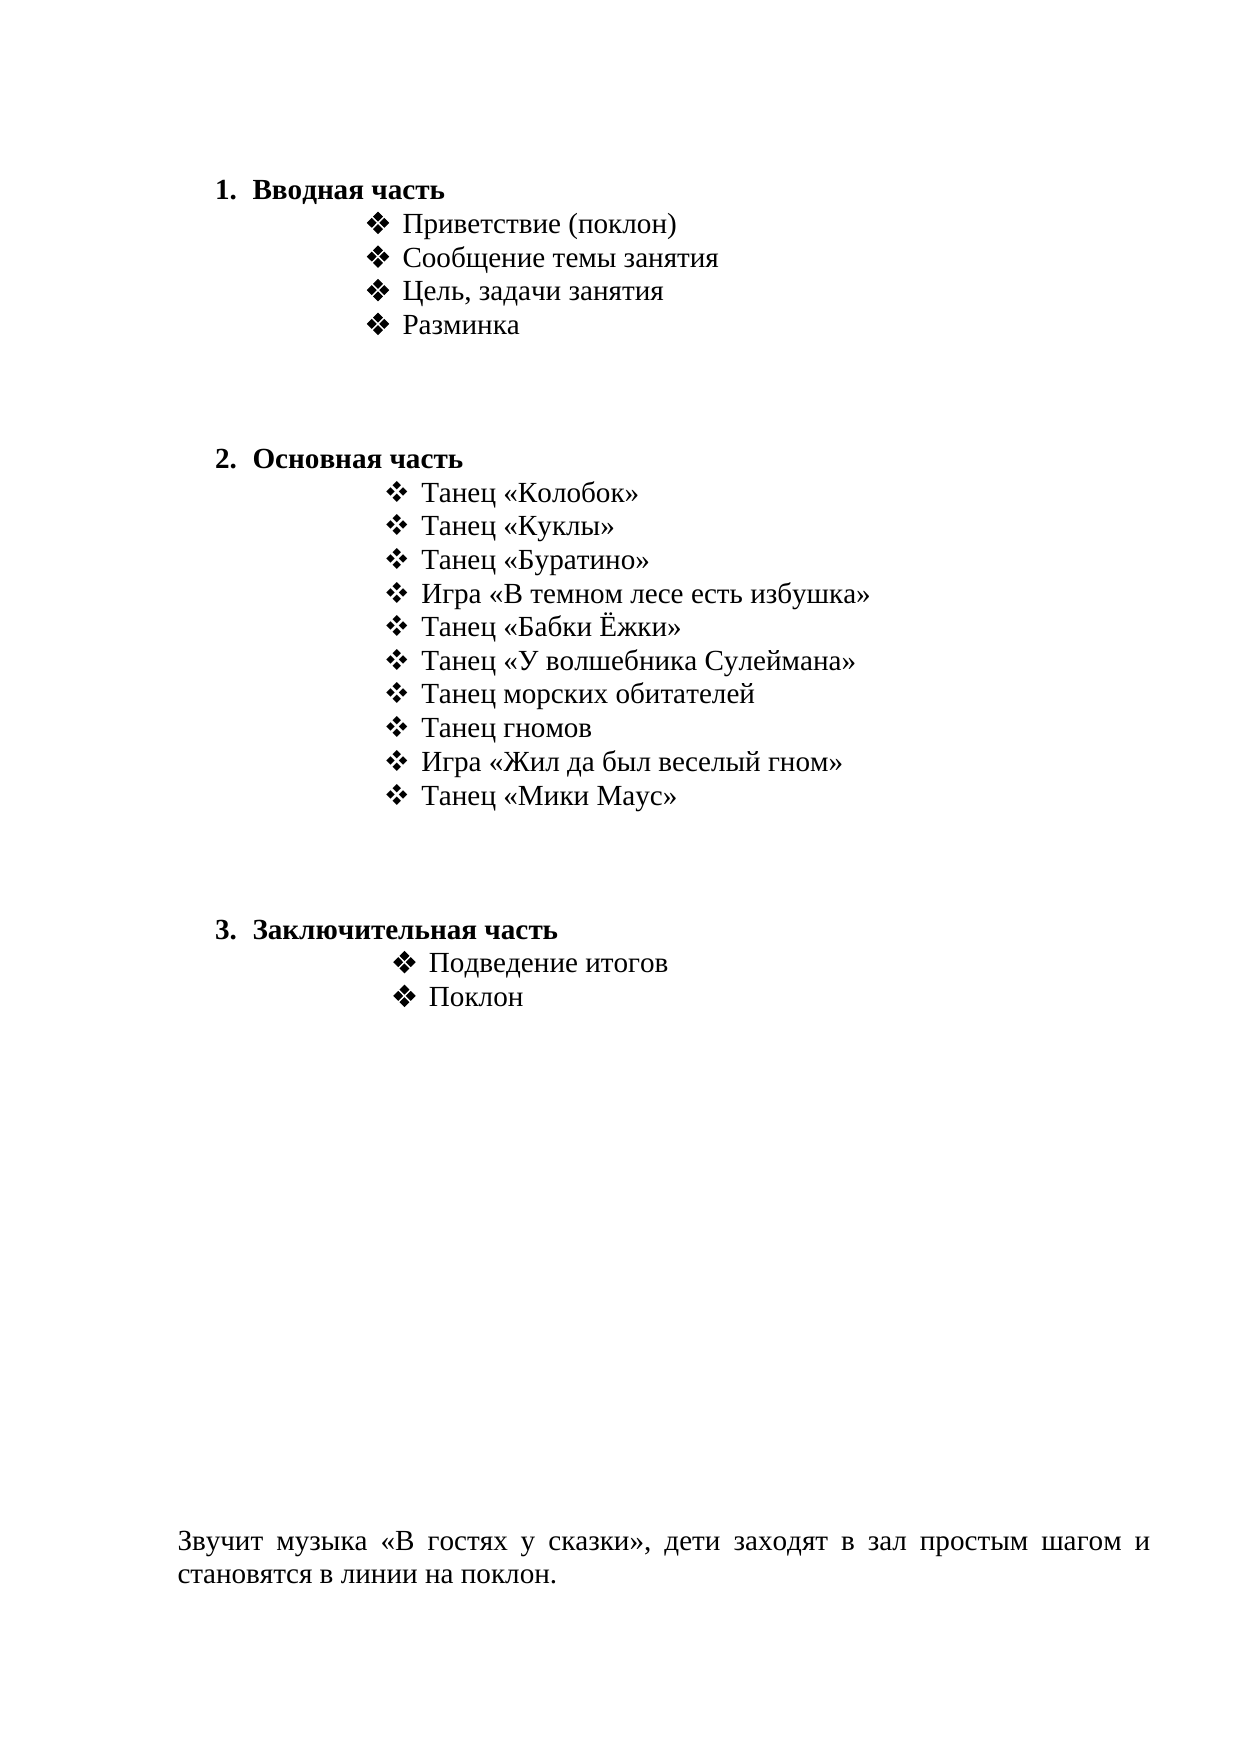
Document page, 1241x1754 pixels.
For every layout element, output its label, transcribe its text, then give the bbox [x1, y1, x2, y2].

list Сообщение темы занятия [365, 240, 1152, 273]
list Приветствие (поклон) [365, 206, 1152, 240]
list Танец «Буратино» [383, 542, 1152, 576]
list Заключительная часть [215, 912, 1152, 945]
list Танец «Куклы» [383, 508, 1152, 542]
list Танец гномов [383, 710, 1152, 744]
list Поклон [391, 979, 1152, 1013]
list Разминка [365, 307, 1152, 341]
list Танец морских обитателей [383, 677, 1152, 710]
list Игра «Жил да был веселый гном» [383, 744, 1152, 778]
list Основная часть [215, 441, 1152, 475]
list Цель, задачи занятия [365, 273, 1152, 307]
list Танец «Бабки Ёжки» [383, 609, 1152, 643]
list Танец «У волшебника Сулеймана» [383, 643, 1152, 677]
list Танец «Колобок» [383, 475, 1152, 508]
list Игра «В темном лесе есть избушка» [383, 576, 1152, 609]
list Вводная часть [215, 172, 1152, 206]
list Подведение итогов [391, 945, 1152, 979]
text Звучит музыка «В гостях у сказки», дети заходят в зал простым шагом и становятся в линии на поклон. [177, 1523, 1152, 1590]
list Танец «Мики Маус» [383, 778, 1152, 811]
